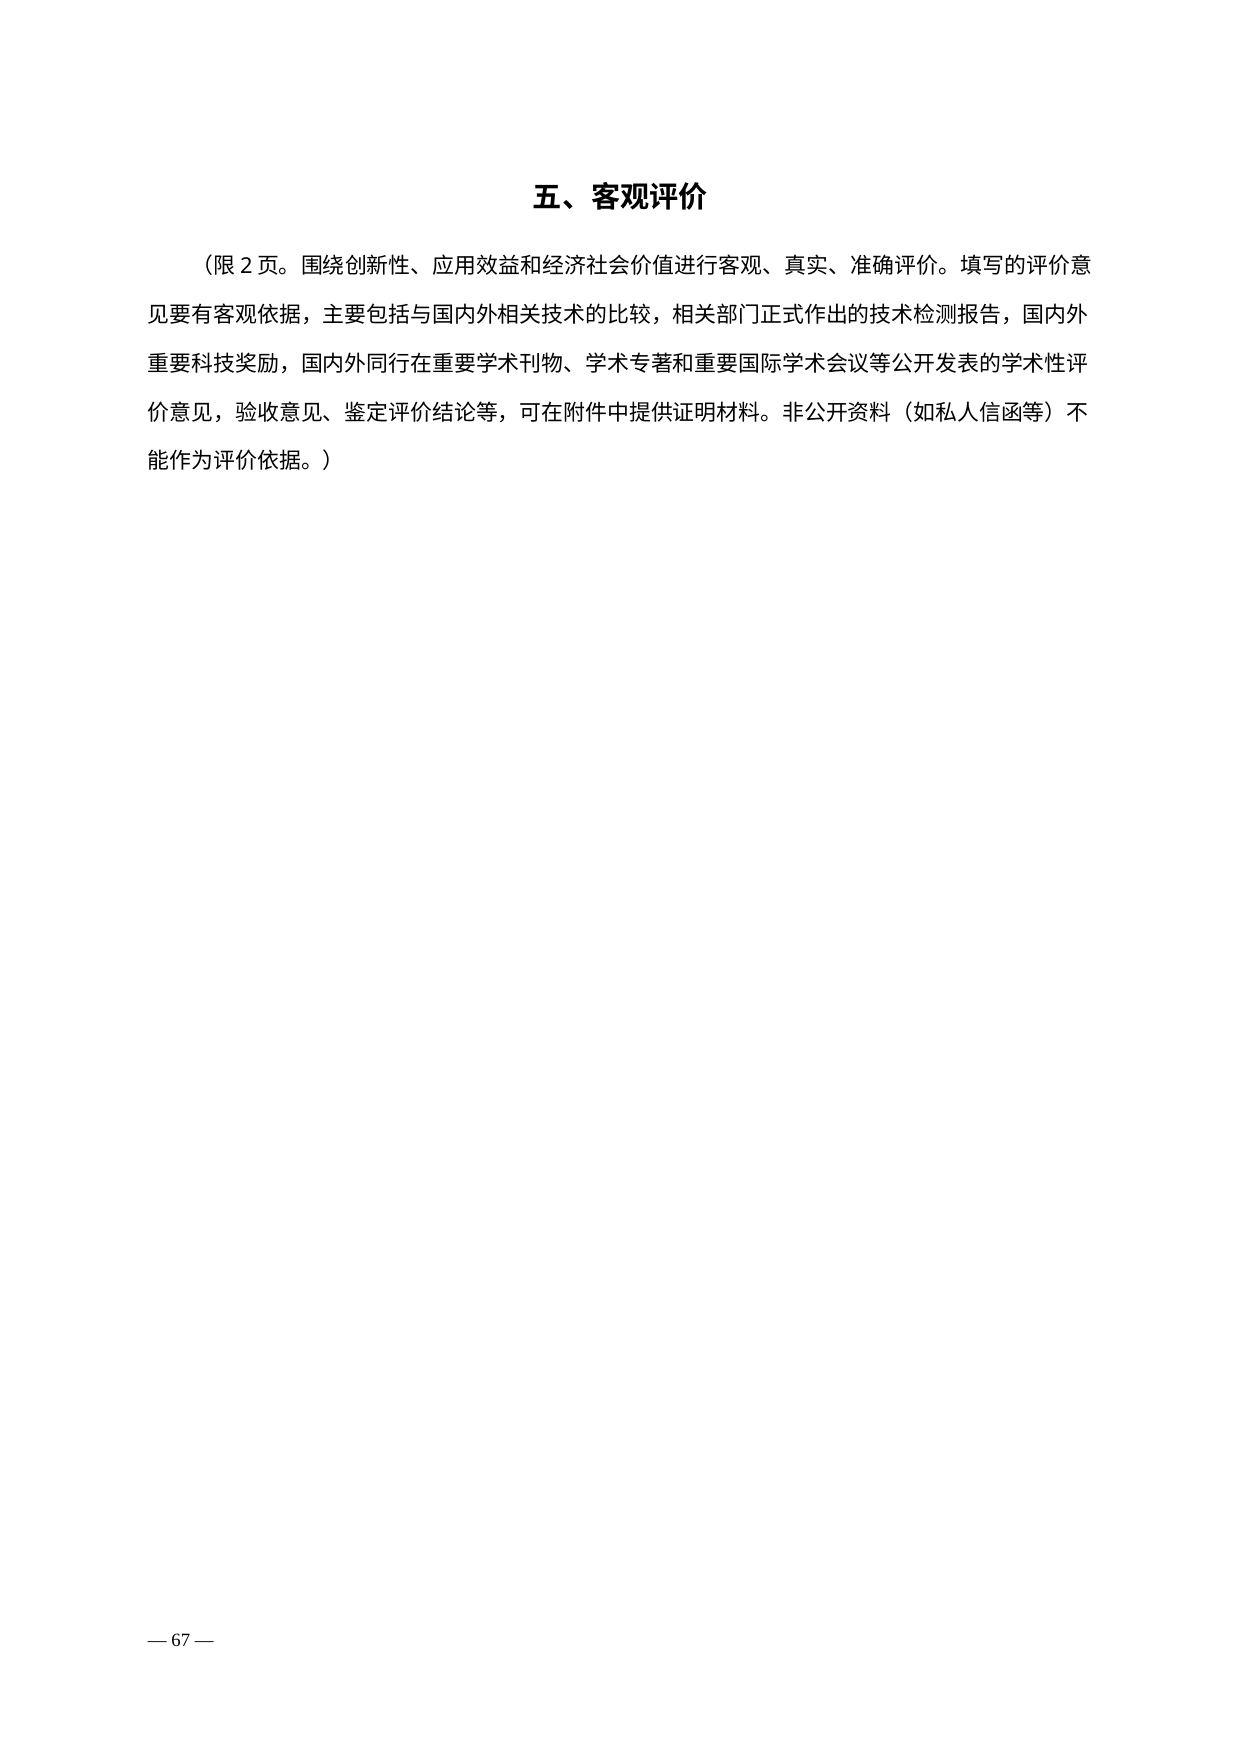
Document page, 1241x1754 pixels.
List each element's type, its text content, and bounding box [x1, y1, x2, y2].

text （限2页。围绕创新性、应用效益和经济社会价值进行客观、真实、准确评价。填写的评价意见要有客观依据，主要包括与国内外相关技术的比较，相关部门正式作出的技术检测报告，国内外重要科技奖励，国内外同行在重要学术刊物、学术专著和重要国际学术会议等公开发表的学术性评价意见，验收意见、鉴定评价结论等，可在附件中提供证明材料。非公开资料（如私人信函等）不能作为评价依据。） [148, 248, 1092, 476]
text 五、客观评价 [148, 162, 1092, 227]
